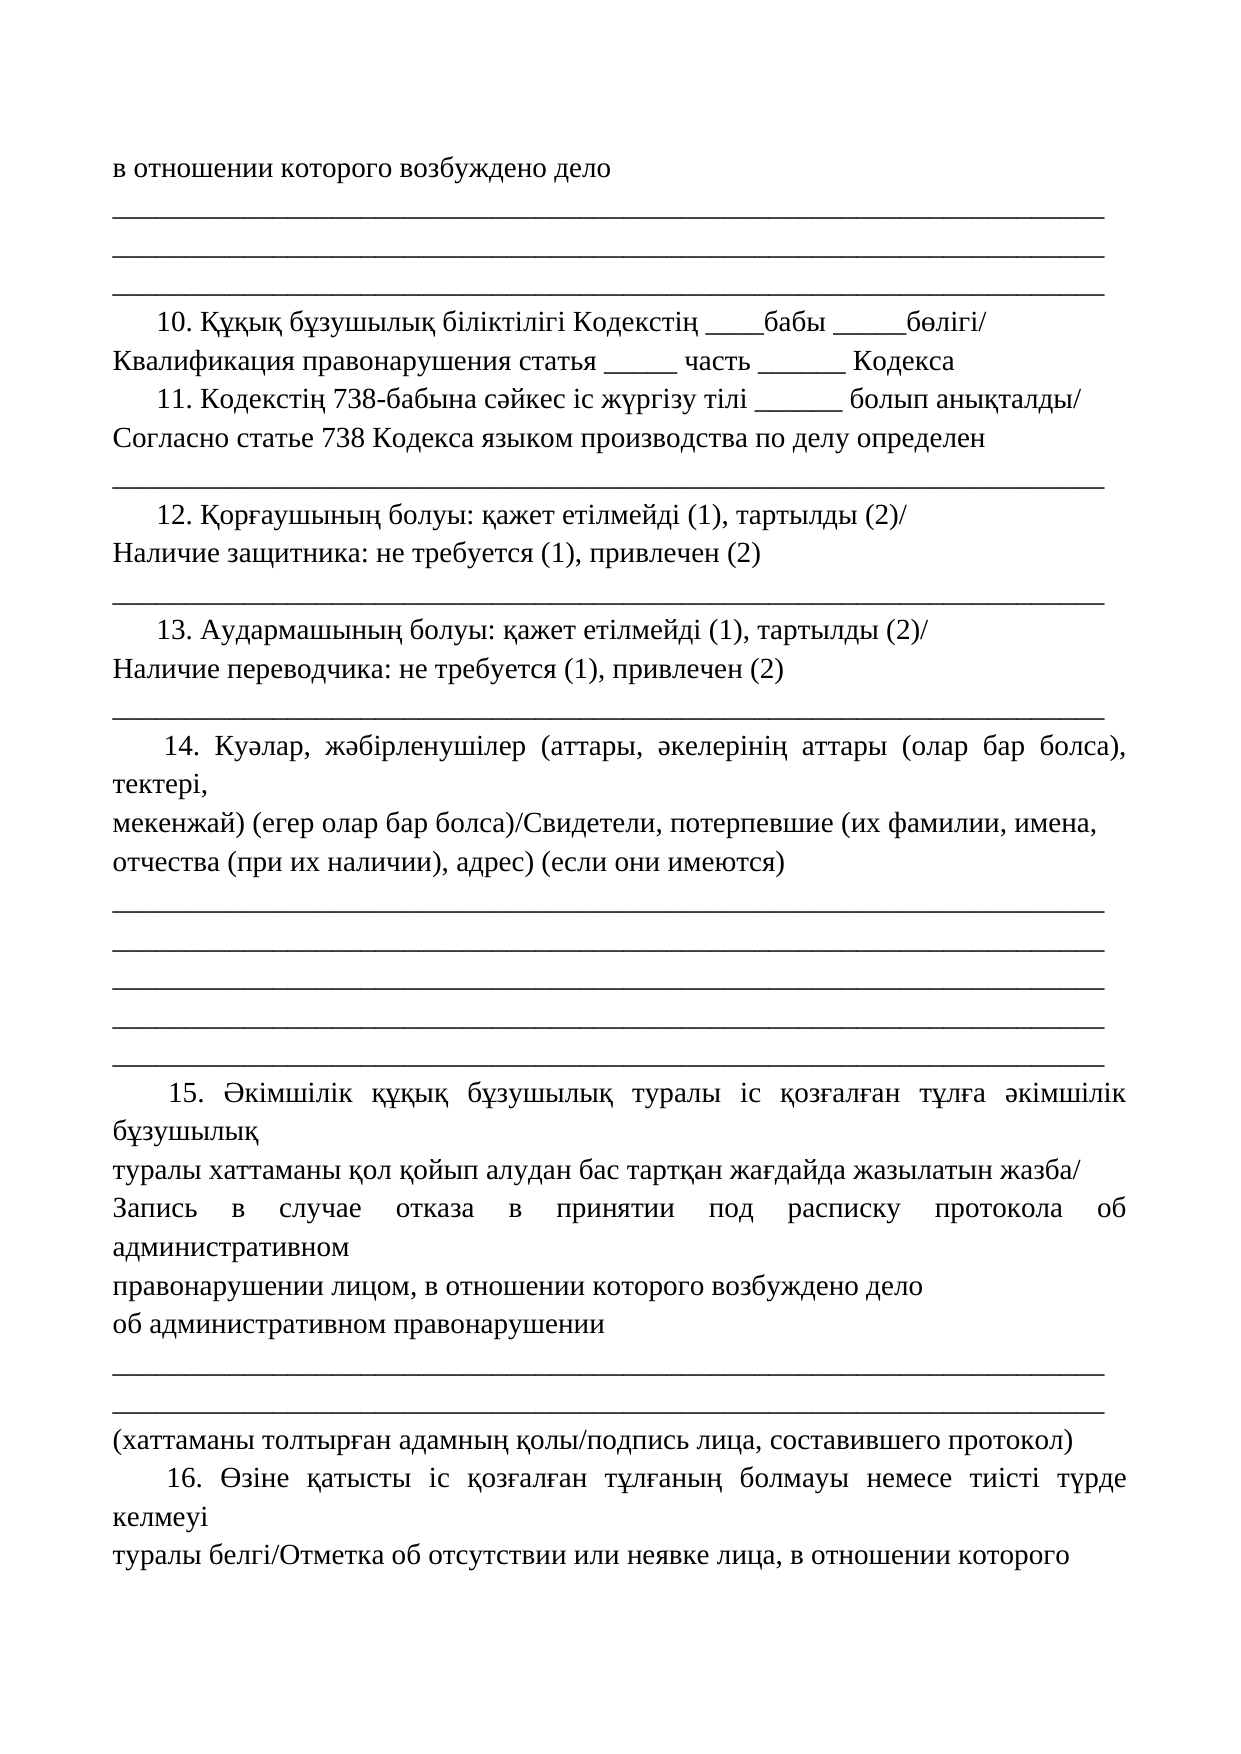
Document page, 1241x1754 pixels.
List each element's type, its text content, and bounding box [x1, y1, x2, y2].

text туралы белгі/Отметка об отсутствии или неявке лица, в отношении которого [112, 1537, 1128, 1571]
text ____________________________________________________________________ [112, 921, 1128, 954]
text Наличие защитника: не требуется (1), привлечен (2) [112, 535, 1128, 569]
text ____________________________________________________________________ [112, 574, 1128, 607]
text правонарушении лицом, в отношении которого возбуждено дело [112, 1268, 1128, 1301]
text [112, 227, 1128, 261]
text Наличие переводчика: не требуется (1), привлечен (2) [112, 651, 1128, 684]
text 11. Кодекстің 738-бабына сәйкес іс жүргізу тілі ______ болып анықталды/ [112, 381, 1128, 415]
text (хаттаманы толтырған адамның қолы/подпись лица, составившего протокол) [112, 1422, 1128, 1455]
text ____________________________________________________________________ [112, 882, 1128, 916]
text 12. Қорғаушының болуы: қажет етілмейді (1), тартылды (2)/ [112, 497, 1128, 530]
text 16. Өзіне қатысты іс қозғалған тұлғаның болмауы немесе тиісті түрде келмеуі [112, 1460, 1128, 1532]
text мекенжай) (егер олар бар болса)/Свидетели, потерпевшие (их фамилии, имена, [112, 805, 1128, 839]
text ____________________________________________________________________ [112, 1036, 1128, 1070]
text ____________________________________________________________________ [112, 998, 1128, 1031]
text туралы хаттаманы қол қойып алудан бас тартқан жағдайда жазылатын жазба/ [112, 1152, 1128, 1186]
text в отношении которого возбуждено дело [112, 150, 1128, 183]
text ____________________________________________________________________ [112, 959, 1128, 993]
text ____________________________________________________________________ [112, 1383, 1128, 1417]
text отчества (при их наличии), адрес) (если они имеются) [112, 844, 1128, 877]
text Запись в случае отказа в принятии под расписку протокола об административном [112, 1191, 1128, 1263]
text Согласно статье 738 Кодекса языком производства по делу определен [112, 420, 1128, 453]
text 15. Әкімшілік құқық бұзушылық туралы іс қозғалған тұлға әкімшілік бұзушылық [112, 1075, 1128, 1147]
text об административном правонарушении [112, 1306, 1128, 1340]
text ____________________________________________________________________ [112, 689, 1128, 723]
text 14. Куәлар, жәбірленушілер (аттары, әкелерінің аттары (олар бар болса), тектері, [112, 728, 1128, 800]
text 13. Аудармашының болуы: қажет етілмейді (1), тартылды (2)/ [112, 612, 1128, 646]
text 10. Құқық бұзушылық біліктілігі Кодекстің ____бабы _____бөлігі/ [112, 304, 1128, 338]
text Квалификация правонарушения статья _____ часть ______ Кодекса [112, 343, 1128, 376]
text ____________________________________________________________________ [112, 458, 1128, 492]
text ____________________________________________________________________ [112, 266, 1128, 299]
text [112, 188, 1128, 222]
text ____________________________________________________________________ [112, 1345, 1128, 1378]
